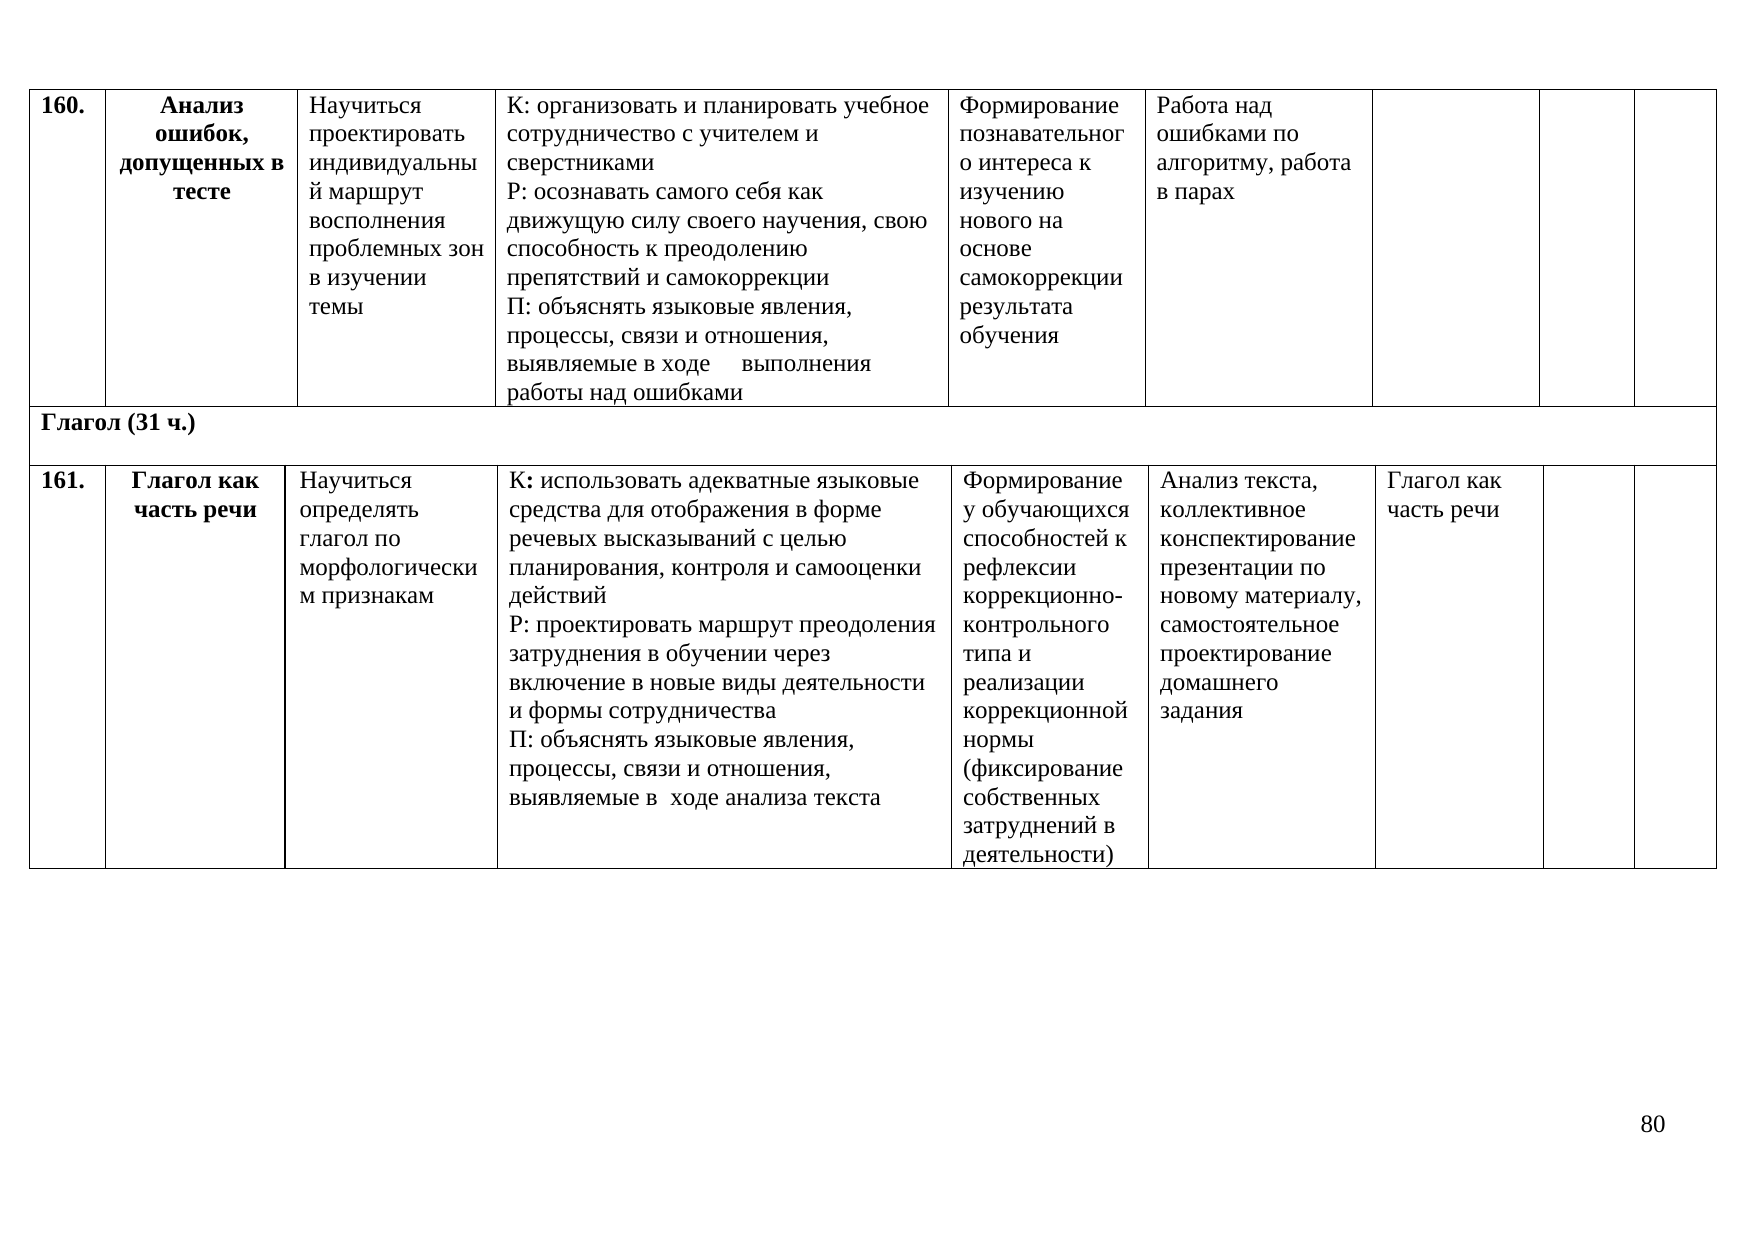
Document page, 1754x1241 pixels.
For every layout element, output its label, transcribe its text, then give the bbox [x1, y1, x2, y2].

table_cell [1635, 466, 1716, 868]
table_cell 161. [30, 466, 105, 868]
table_cell Анализ ошибок, допущенных в тесте [106, 90, 297, 406]
table_cell Анализ текста, коллективное конспектирование презентации по новому материалу, самостоятельное проектирование домашнего задания [1149, 466, 1375, 868]
table_cell [1544, 466, 1634, 868]
table_cell Формирование познавательного интереса к изучению нового на основе самокоррекции результата обучения [949, 90, 1145, 406]
table_cell [1635, 90, 1716, 406]
table_cell Глагол (31 ч.) [30, 407, 1716, 464]
table_cell Глагол как часть речи [1376, 466, 1543, 868]
table_cell К: использовать адекватные языковые средства для отображения в форме речевых высказываний с целью планирования, контроля и самооценки действий Р: проектировать маршрут преодоления затруднения в обучении через включение в новые виды деятельности и формы сотрудничества П: объяснять языковые явления, процессы, связи и отношения, выявляемые в ходе анализа текста [498, 466, 951, 868]
table_cell Научиться определять глагол по морфологическим признакам [286, 466, 497, 868]
table_cell Глагол как часть речи [106, 466, 284, 868]
table_cell Формирование у обучающихся способностей к рефлексии коррекционно-контрольного типа и реализации коррекционной нормы (фиксирование собственных затруднений в деятельности) [952, 466, 1148, 868]
table_cell Научиться проектировать индивидуальный маршрут восполнения проблемных зон в изучении темы [298, 90, 495, 406]
table_cell [1540, 90, 1634, 406]
table_cell [1373, 90, 1539, 406]
table_cell Работа над ошибками по алгоритму, работа в парах [1146, 90, 1372, 406]
table_cell К: организовать и планировать учебное сотрудничество с учителем и сверстниками Р: осознавать самого себя как движущую силу своего научения, свою способность к преодолению препятствий и самокоррекции П: объяснять языковые явления, процессы, связи и отношения, выявляемые в ходе выполнения работы над ошибками [496, 90, 948, 406]
table_cell 160. [30, 90, 105, 406]
